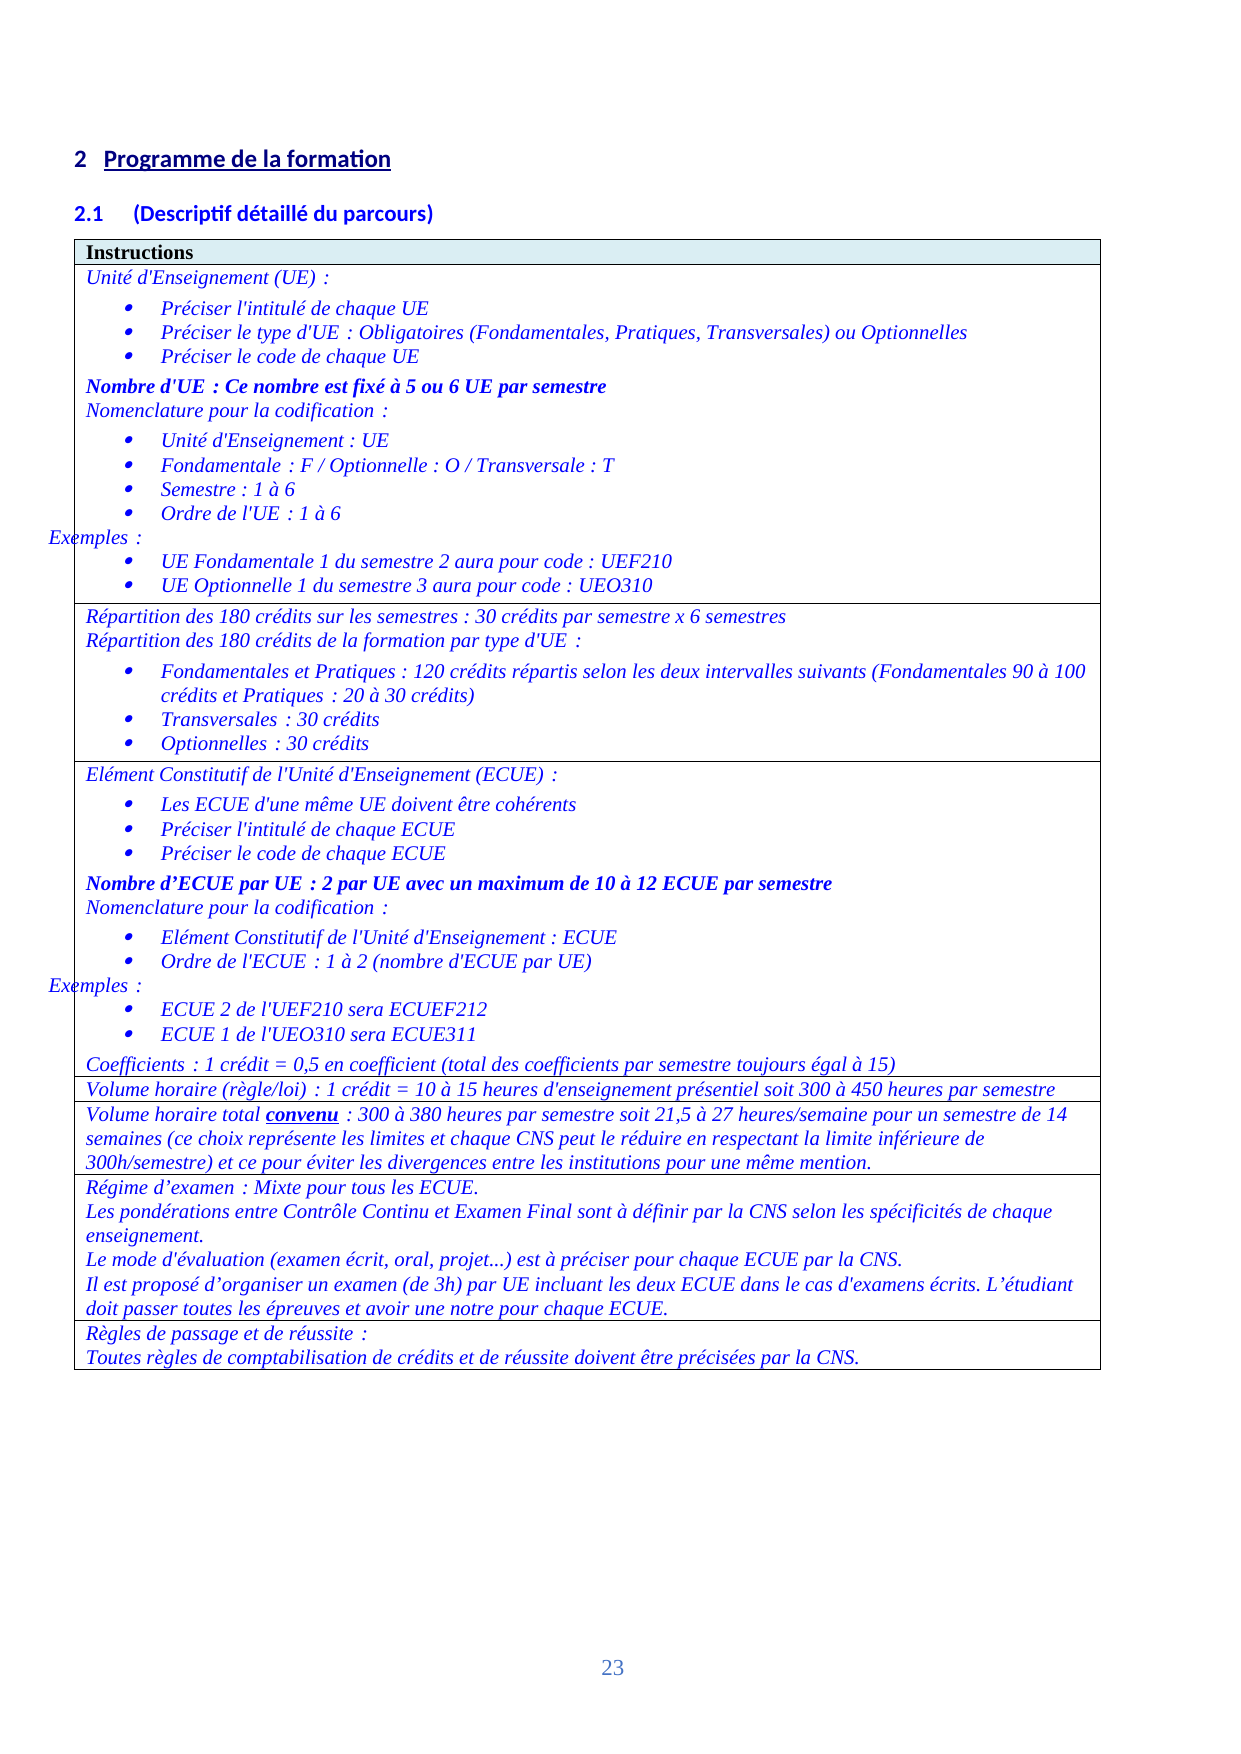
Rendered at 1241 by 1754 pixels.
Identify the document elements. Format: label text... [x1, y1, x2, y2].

subtitle (Descriptif détaillé du parcours) [74, 199, 1152, 227]
subtitle Programme de la formation [74, 143, 1152, 174]
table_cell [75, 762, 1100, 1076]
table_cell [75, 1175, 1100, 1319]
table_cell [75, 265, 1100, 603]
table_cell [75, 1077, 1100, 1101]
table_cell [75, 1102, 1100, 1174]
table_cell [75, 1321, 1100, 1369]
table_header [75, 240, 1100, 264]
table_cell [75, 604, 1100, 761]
